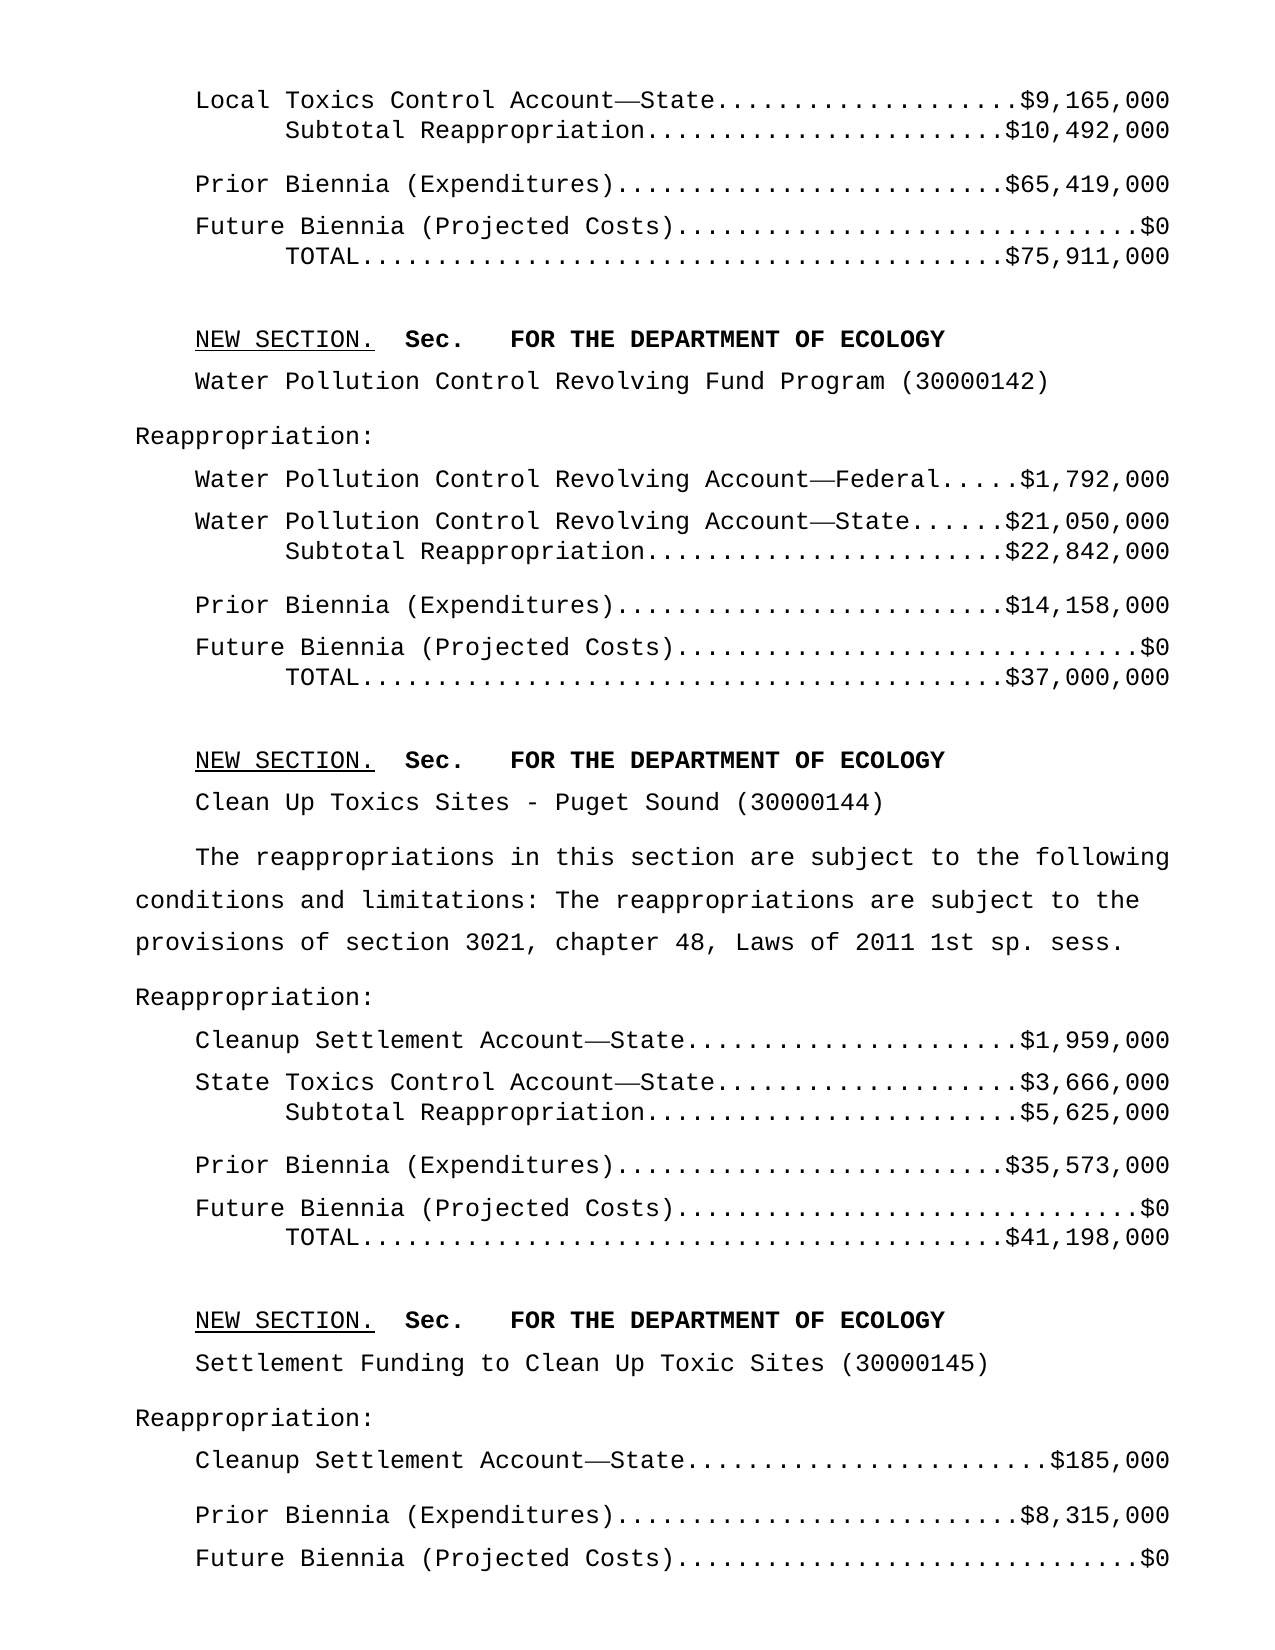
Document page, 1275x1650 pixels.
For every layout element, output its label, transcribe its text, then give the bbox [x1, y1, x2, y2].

text Reappropriation: [135, 972, 1170, 1014]
text Future Biennia (Projected Costs) $0 [135, 1182, 1170, 1225]
text Water Pollution Control Revolving Account—Federal $1,792,000 [135, 453, 1170, 496]
text State Toxics Control Account—State $3,666,000 [135, 1057, 1170, 1099]
text Subtotal Reappropriation $22,842,000 [135, 538, 1170, 567]
text Subtotal Reappropriation $10,492,000 [135, 117, 1170, 146]
text Prior Biennia (Expenditures) $35,573,000 [135, 1140, 1170, 1182]
text Reappropriation: [135, 1392, 1170, 1435]
text Subtotal Reappropriation $5,625,000 [135, 1099, 1170, 1127]
text Prior Biennia (Expenditures) $8,315,000 [135, 1490, 1170, 1532]
text NEW SECTION. Sec. FOR THE DEPARTMENT OF ECOLOGY [135, 734, 1170, 777]
text Prior Biennia (Expenditures) $14,158,000 [135, 579, 1170, 622]
text TOTAL $37,000,000 [135, 664, 1170, 692]
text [135, 1295, 1170, 1337]
text Cleanup Settlement Account—State $1,959,000 [135, 1014, 1170, 1057]
text Water Pollution Control Revolving Fund Program (30000142) [135, 356, 1170, 398]
text The reappropriations in this section are subject to the following conditions and limitations: The reappropriations are subject to the provisions of section 3021, chapter 48, Laws of 2011 1st sp. sess. [135, 832, 1170, 959]
text Settlement Funding to Clean Up Toxic Sites (30000145) [135, 1337, 1170, 1380]
text TOTAL $41,198,000 [135, 1225, 1170, 1253]
text NEW SECTION. Sec. FOR THE DEPARTMENT OF ECOLOGY [135, 313, 1170, 356]
text TOTAL $75,911,000 [135, 243, 1170, 272]
text Future Biennia (Projected Costs) $0 [135, 622, 1170, 664]
text Cleanup Settlement Account—State $185,000 [135, 1435, 1170, 1477]
text Prior Biennia (Expenditures) $65,419,000 [135, 158, 1170, 201]
text Future Biennia (Projected Costs) $0 [135, 201, 1170, 243]
text Local Toxics Control Account—State $9,165,000 [135, 75, 1170, 117]
text Water Pollution Control Revolving Account—State $21,050,000 [135, 496, 1170, 538]
text Reappropriation: [135, 411, 1170, 453]
text Clean Up Toxics Sites - Puget Sound (30000144) [135, 777, 1170, 819]
text Future Biennia (Projected Costs) $0 [135, 1532, 1170, 1575]
